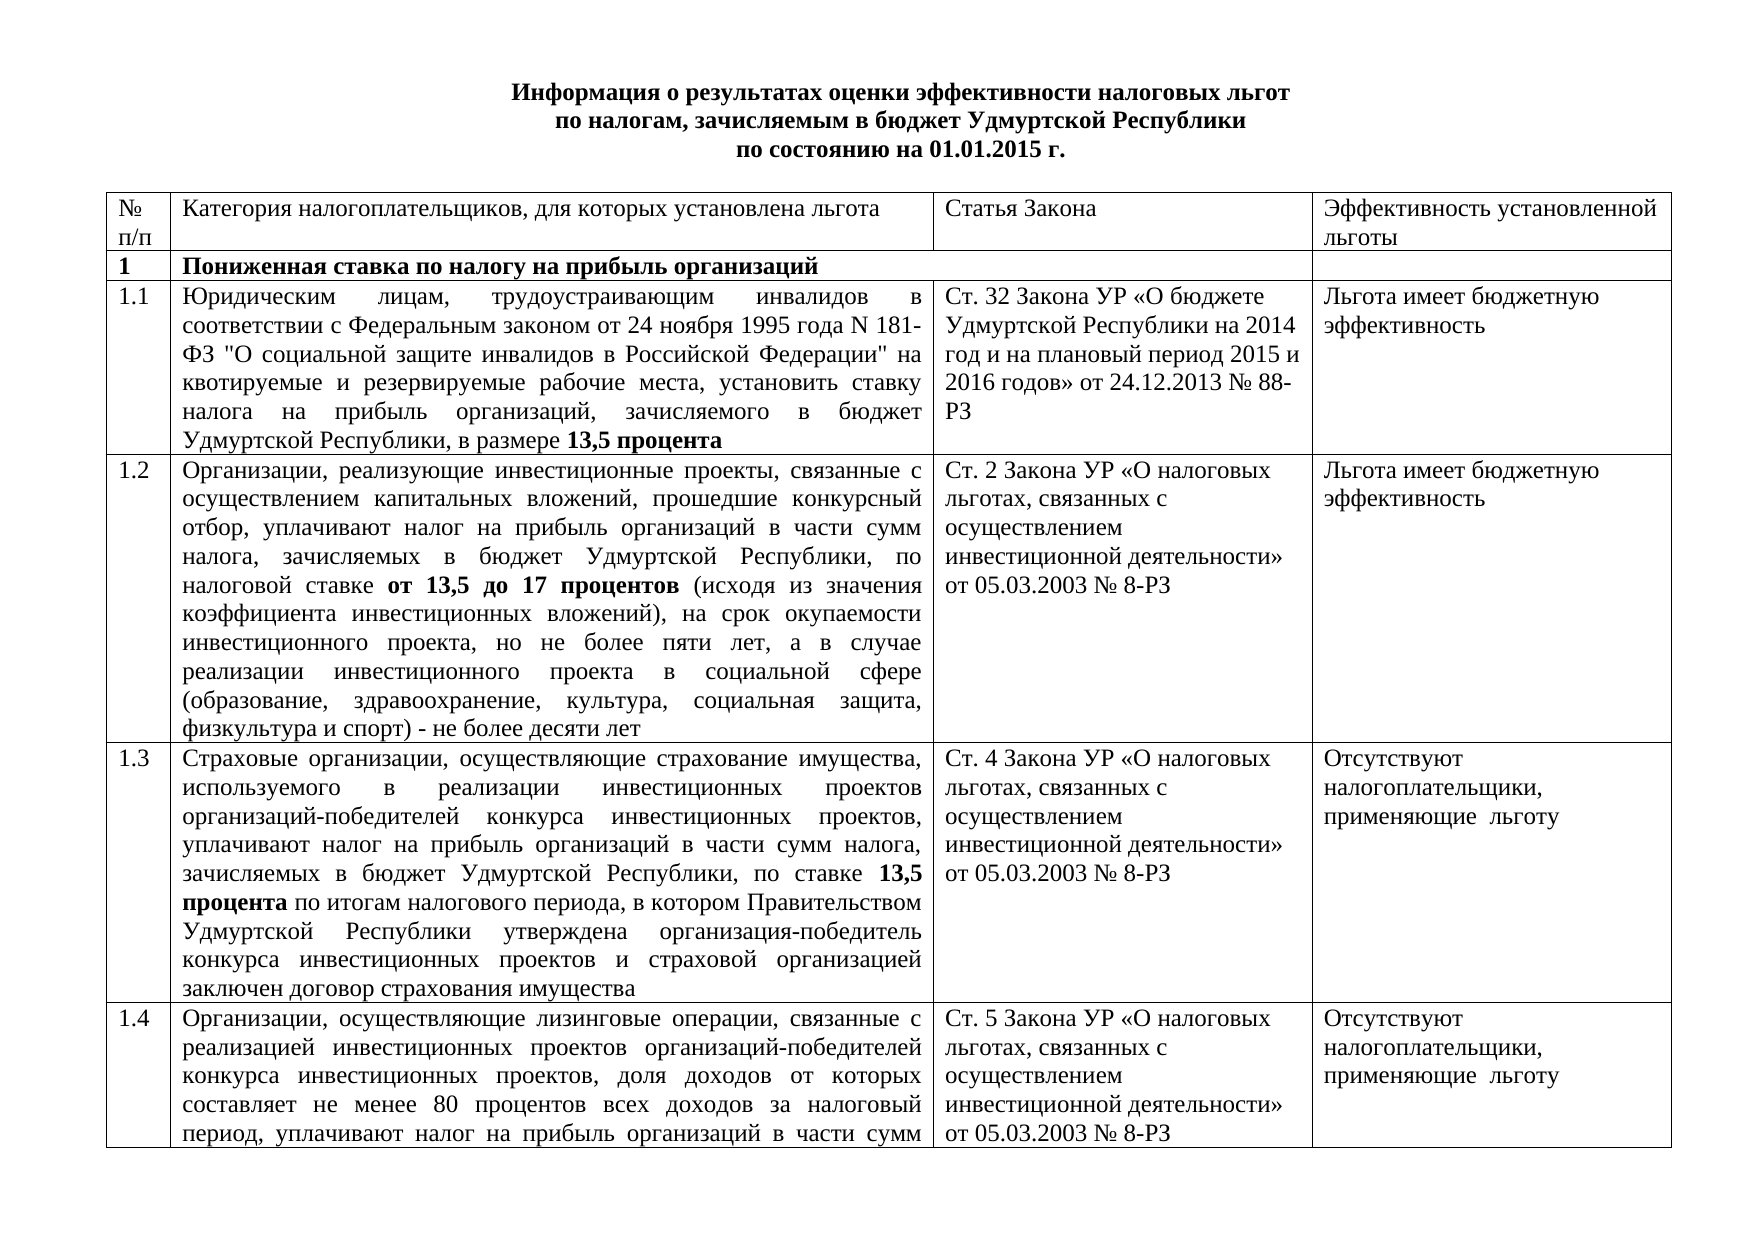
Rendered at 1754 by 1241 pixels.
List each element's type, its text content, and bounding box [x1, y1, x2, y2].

table_cell Ст. 32 Закона УР «О бюджете Удмуртской Республики на 2014 год и на плановый период 2015 и 2016 годов» от 24.12.2013 № 88-РЗ [934, 281, 1312, 454]
table_cell Организации, реализующие инвестиционные проекты, связанные с осуществлением капитальных вложений, прошедшие конкурсный отбор, уплачивают налог на прибыль организаций в части сумм налога, зачисляемых в бюджет Удмуртской Республики, по налоговой ставке от 13,5 до 17 процентов (исходя из значения коэффициента инвестиционных вложений), на срок окупаемости инвестиционного проекта, но не более пяти лет, а в случае реализации инвестиционного проекта в социальной сфере (образование, здравоохранение, культура, социальная защита, физкультура и спорт) - не более десяти лет [171, 455, 933, 742]
table_cell 1.4 [107, 1003, 170, 1147]
table_cell Ст. 4 Закона УР «О налоговых льготах, связанных с осуществлением инвестиционной деятельности» от 05.03.2003 № 8-РЗ [934, 743, 1312, 1002]
table_cell 1.3 [107, 743, 170, 1002]
text Информация о результатах оценки эффективности налоговых льгот [118, 77, 1683, 106]
table_cell 1 [107, 251, 170, 280]
table_cell Ст. 2 Закона УР «О налоговых льготах, связанных с осуществлением инвестиционной деятельности» от 05.03.2003 № 8-РЗ [934, 455, 1312, 742]
table_cell Льгота имеет бюджетную эффективность [1313, 455, 1671, 742]
table_header Категория налогоплательщиков, для которых установлена льгота [171, 193, 933, 250]
table_cell Пониженная ставка по налогу на прибыль организаций [171, 251, 1312, 280]
text по состоянию на 01.01.2015 г. [118, 134, 1683, 163]
table_cell [1313, 251, 1671, 280]
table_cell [934, 1003, 1312, 1147]
table_cell 1.2 [107, 455, 170, 742]
table_cell Юридическим лицам, трудоустраивающим инвалидов в соответствии с Федеральным законом от 24 ноября 1995 года N 181-ФЗ "О социальной защите инвалидов в Российской Федерации" на квотируемые и резервируемые рабочие места, установить ставку налога на прибыль организаций, зачисляемого в бюджет Удмуртской Республики, в размере 13,5 процента [171, 281, 933, 454]
table_cell 1.1 [107, 281, 170, 454]
table_cell Льгота имеет бюджетную эффективность [1313, 281, 1671, 454]
table_header Эффективность установленной льготы [1313, 193, 1671, 250]
text по налогам, зачисляемым в бюджет Удмуртской Республики [118, 106, 1683, 134]
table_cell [171, 1003, 933, 1147]
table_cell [1313, 1003, 1671, 1147]
table_cell Страховые организации, осуществляющие страхование имущества, используемого в реализации инвестиционных проектов организаций-победителей конкурса инвестиционных проектов, уплачивают налог на прибыль организаций в части сумм налога, зачисляемых в бюджет Удмуртской Республики, по ставке 13,5 процента по итогам налогового периода, в котором Правительством Удмуртской Республики утверждена организация-победитель конкурса инвестиционных проектов и страховой организацией заключен договор страхования имущества [171, 743, 933, 1002]
table_header Статья Закона [934, 193, 1312, 250]
table_cell Отсутствуют налогоплательщики, применяющие льготу [1313, 743, 1671, 1002]
table_header № п/п [107, 193, 170, 250]
